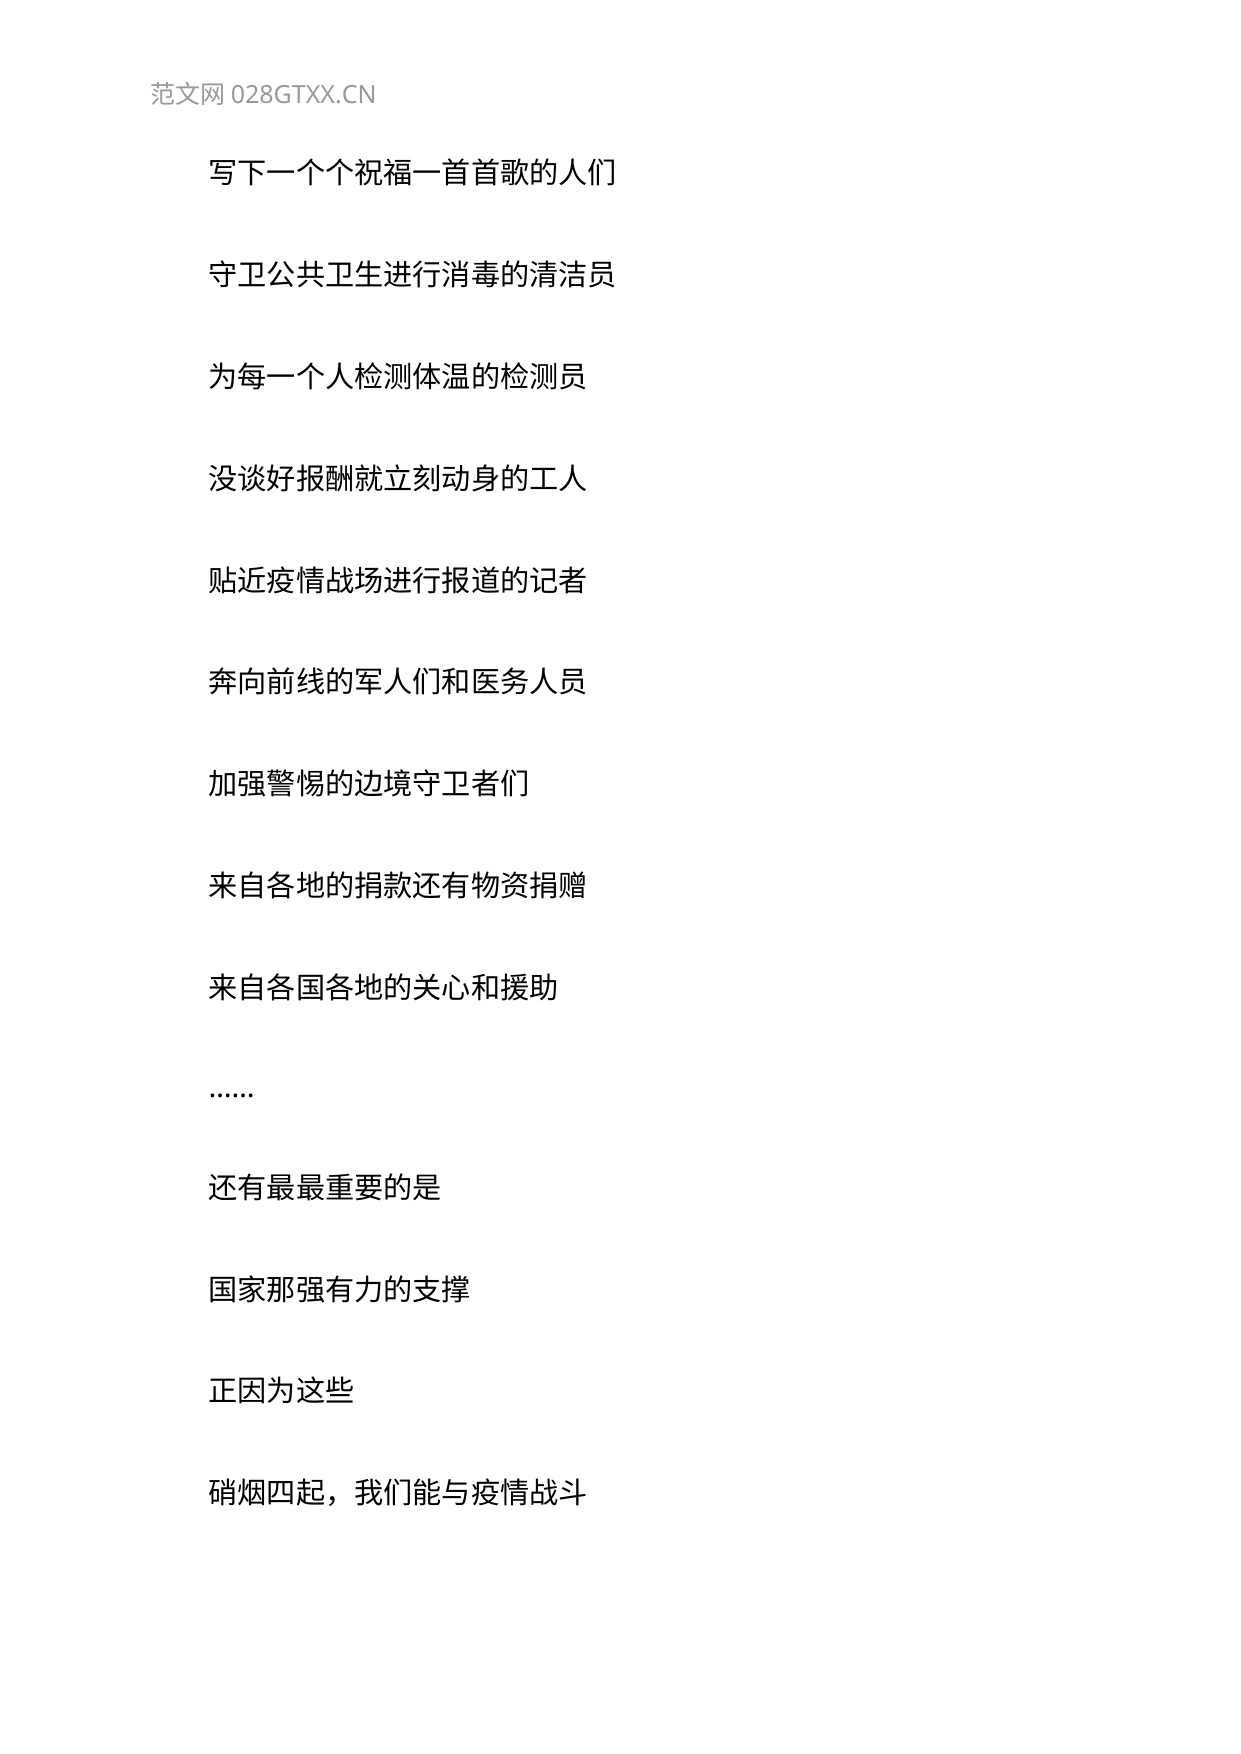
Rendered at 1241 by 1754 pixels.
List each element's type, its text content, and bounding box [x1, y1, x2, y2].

text 奔向前线的军人们和医务人员 [150, 659, 1090, 701]
text 国家那强有力的支撑 [150, 1266, 1090, 1308]
text 还有最最重要的是 [150, 1164, 1090, 1207]
text 没谈好报酬就立刻动身的工人 [150, 455, 1090, 498]
text 来自各地的捐款还有物资捐赠 [150, 862, 1090, 905]
text 加强警惕的边境守卫者们 [150, 761, 1090, 803]
text 为每一个人检测体温的检测员 [150, 353, 1090, 396]
text …… [150, 1066, 1090, 1106]
text 硝烟四起，我们能与疫情战斗 [150, 1470, 1090, 1512]
text 正因为这些 [150, 1368, 1090, 1410]
text 守卫公共卫生进行消毒的清洁员 [150, 252, 1090, 294]
text 来自各国各地的关心和援助 [150, 964, 1090, 1006]
text 写下一个个祝福一首首歌的人们 [150, 150, 1090, 192]
text 贴近疫情战场进行报道的记者 [150, 557, 1090, 599]
